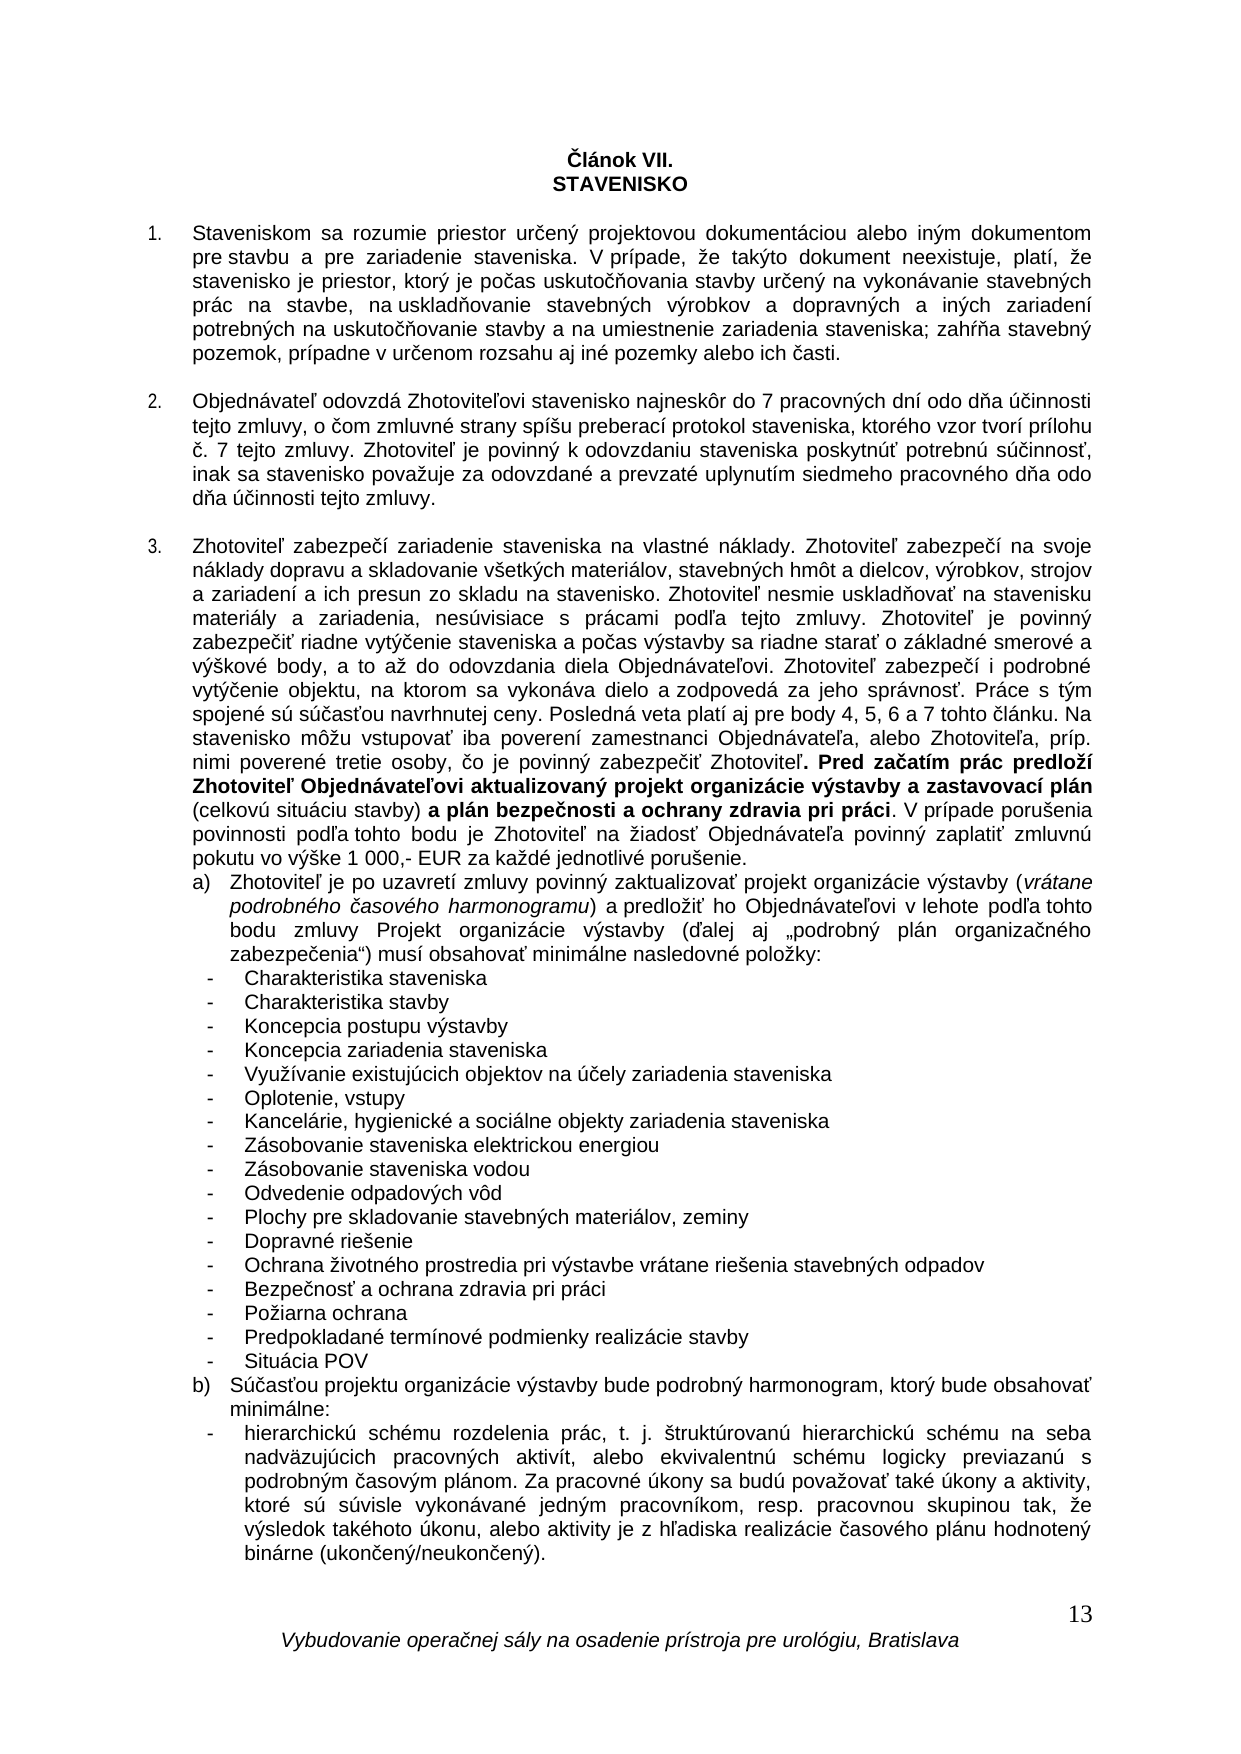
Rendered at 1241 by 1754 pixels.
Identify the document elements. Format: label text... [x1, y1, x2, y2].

list Zásobovanie staveniska vodou [207, 1157, 1093, 1181]
list Oplotenie, vstupy [207, 1085, 1093, 1109]
text STAVENISKO [148, 172, 1093, 196]
text Článok VII. [148, 148, 1093, 172]
list Staveniskom sa rozumie priestor určený projektovou dokumentáciou alebo iným dokumentom pre stavbu a pre zariadenie staveniska. V prípade, že takýto dokument neexistuje, platí, že stavenisko je priestor, ktorý je počas uskutočňovania stavby určený na vykonávanie stavebných prác na stavbe, na uskladňovanie stavebných výrobkov a dopravných a iných zariadení potrebných na uskutočňovanie stavby a na umiestnenie zariadenia staveniska; zahŕňa stavebný pozemok, prípadne v určenom rozsahu aj iné pozemky alebo ich časti. [148, 221, 1093, 364]
list Objednávateľ odovzdá Zhotoviteľovi stavenisko najneskôr do 7 pracovných dní odo dňa účinnosti tejto zmluvy, o čom zmluvné strany spíšu preberací protokol staveniska, ktorého vzor tvorí prílohu č. 7 tejto zmluvy. Zhotoviteľ je povinný k odovzdaniu staveniska poskytnúť potrebnú súčinnosť, inak sa stavenisko považuje za odovzdané a prevzaté uplynutím siedmeho pracovného dňa odo dňa účinnosti tejto zmluvy. [148, 389, 1093, 509]
list Koncepcia postupu výstavby [207, 1013, 1093, 1037]
list Kancelárie, hygienické a sociálne objekty zariadenia staveniska [207, 1109, 1093, 1133]
list Zásobovanie staveniska elektrickou energiou [207, 1133, 1093, 1157]
list Zhotoviteľ zabezpečí zariadenie staveniska na vlastné náklady. Zhotoviteľ zabezpečí na svoje náklady dopravu a skladovanie všetkých materiálov, stavebných hmôt a dielcov, výrobkov, strojov a zariadení a ich presun zo skladu na stavenisko. Zhotoviteľ nesmie uskladňovať na stavenisku materiály a zariadenia, nesúvisiace s prácami podľa tejto zmluvy. Zhotoviteľ je povinný zabezpečiť riadne vytýčenie staveniska a počas výstavby sa riadne starať o základné smerové a výškové body, a to až do odovzdania diela Objednávateľovi. Zhotoviteľ zabezpečí i podrobné vytýčenie objektu, na ktorom sa vykonáva dielo a zodpovedá za jeho správnosť. Práce s tým spojené sú súčasťou navrhnutej ceny. Posledná veta platí aj pre body 4, 5, 6 a 7 tohto článku. Na stavenisko môžu vstupovať iba poverení zamestnanci Objednávateľa, alebo Zhotoviteľa, príp. nimi poverené tretie osoby, čo je povinný zabezpečiť Zhotoviteľ. Pred začatím prác predloží Zhotoviteľ Objednávateľovi aktualizovaný projekt organizácie výstavby a zastavovací plán (celkovú situáciu stavby) a plán bezpečnosti a ochrany zdravia pri práci. V prípade porušenia povinnosti podľa tohto bodu je Zhotoviteľ na žiadosť Objednávateľa povinný zaplatiť zmluvnú pokutu vo výške 1 000,- EUR za každé jednotlivé porušenie. [148, 534, 1093, 870]
list Súčasťou projektu organizácie výstavby bude podrobný harmonogram, ktorý bude obsahovať minimálne: [192, 1373, 1093, 1421]
list Odvedenie odpadových vôd [207, 1181, 1093, 1205]
list Koncepcia zariadenia staveniska [207, 1037, 1093, 1061]
list Ochrana životného prostredia pri výstavbe vrátane riešenia stavebných odpadov [207, 1253, 1093, 1277]
list Charakteristika stavby [207, 989, 1093, 1013]
list hierarchickú schému rozdelenia prác, t. j. štruktúrovanú hierarchickú schému na seba nadväzujúcich pracovných aktivít, alebo ekvivalentnú schému logicky previazanú s podrobným časovým plánom. Za pracovné úkony sa budú považovať také úkony a aktivity, ktoré sú súvisle vykonávané jedným pracovníkom, resp. pracovnou skupinou tak, že výsledok takéhoto úkonu, alebo aktivity je z hľadiska realizácie časového plánu hodnotený binárne (ukončený/neukončený). [207, 1421, 1093, 1564]
list Bezpečnosť a ochrana zdravia pri práci [207, 1277, 1093, 1301]
list Zhotoviteľ je po uzavretí zmluvy povinný zaktualizovať projekt organizácie výstavby (vrátane podrobného časového harmonogramu) a predložiť ho Objednávateľovi v lehote podľa tohto bodu zmluvy Projekt organizácie výstavby (ďalej aj „podrobný plán organizačného zabezpečenia“) musí obsahovať minimálne nasledovné položky: [192, 870, 1093, 966]
list Situácia POV [207, 1349, 1093, 1373]
list Využívanie existujúcich objektov na účely zariadenia staveniska [207, 1061, 1093, 1085]
list Charakteristika staveniska [207, 966, 1093, 989]
list Požiarna ochrana [207, 1301, 1093, 1325]
list Predpokladané termínové podmienky realizácie stavby [207, 1325, 1093, 1349]
list Dopravné riešenie [207, 1229, 1093, 1253]
list Plochy pre skladovanie stavebných materiálov, zeminy [207, 1205, 1093, 1229]
